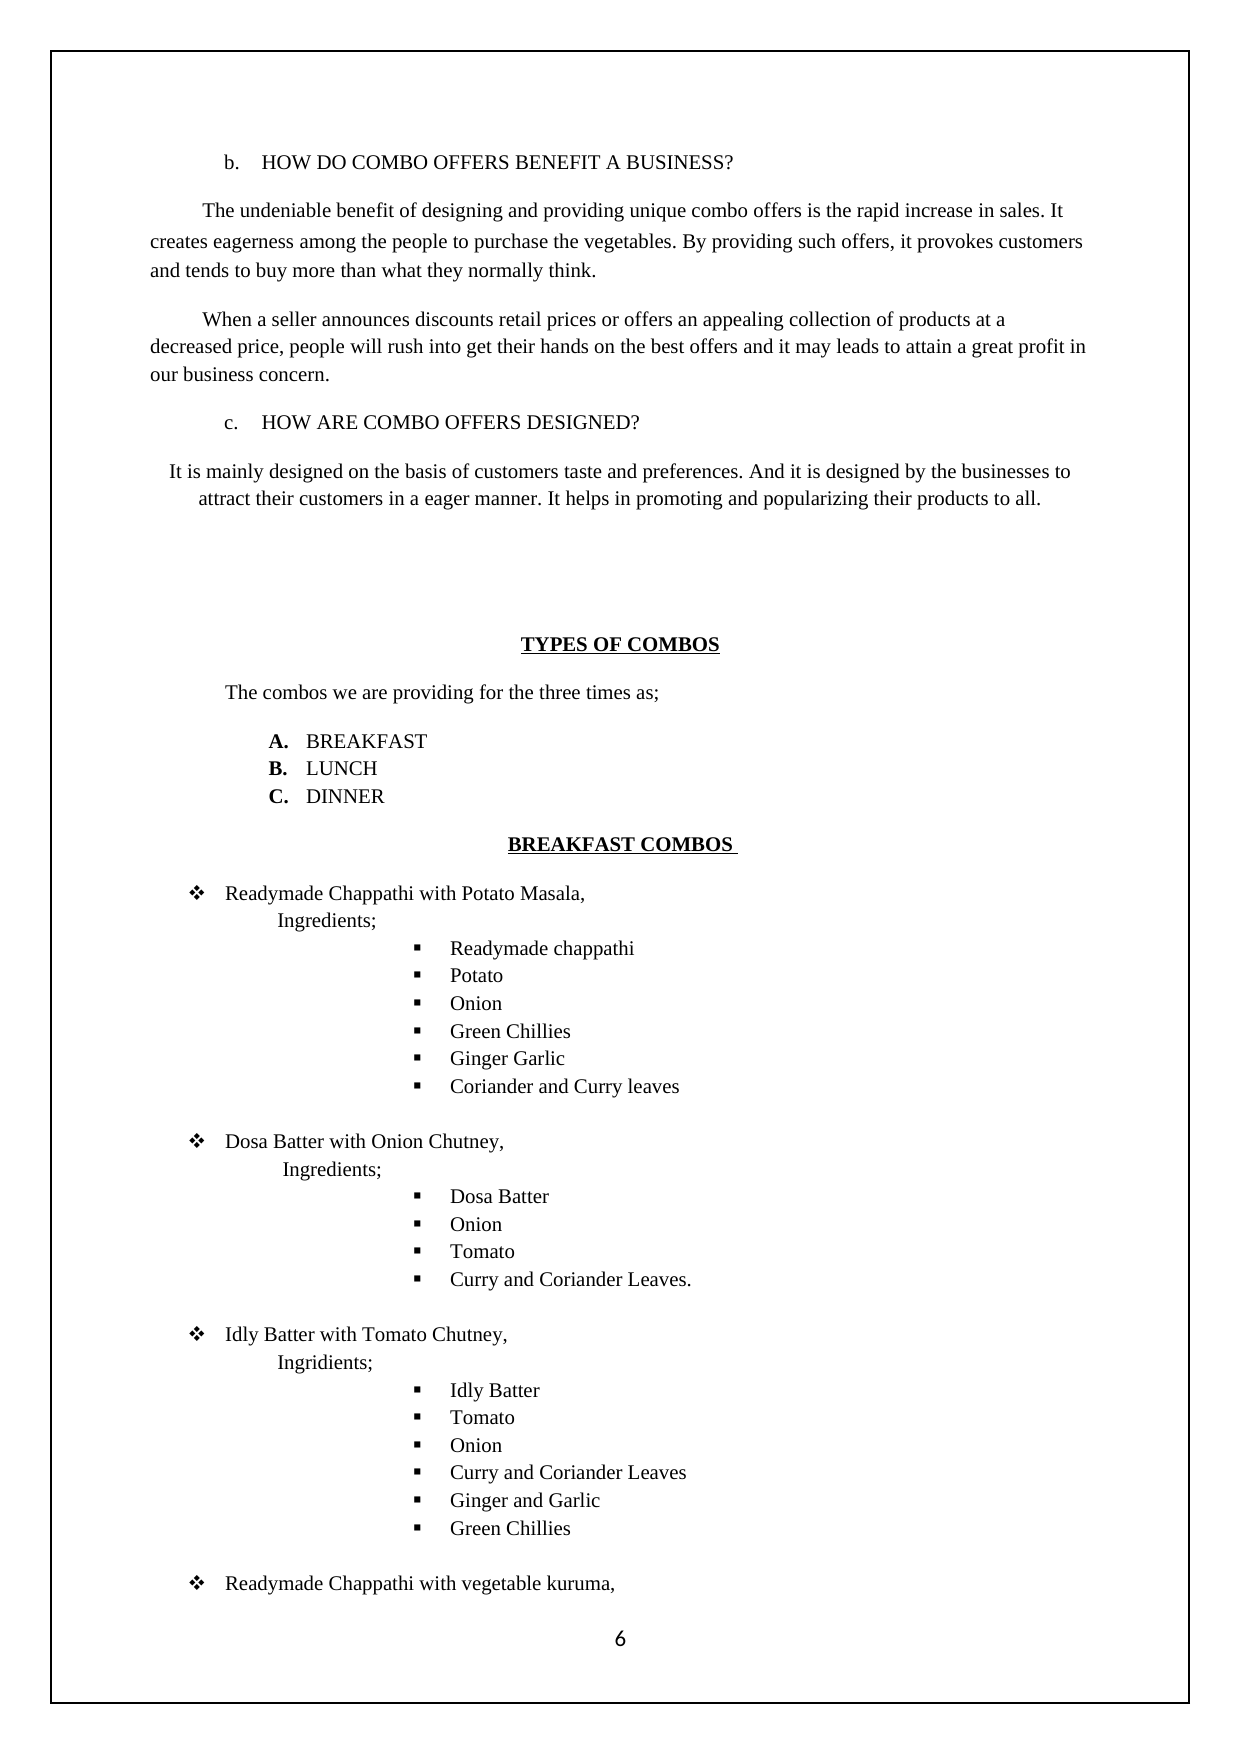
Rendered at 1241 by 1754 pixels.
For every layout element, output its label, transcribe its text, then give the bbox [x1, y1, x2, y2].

text BREAKFAST COMBOS [150, 832, 1090, 856]
list Readymade Chappathi with vegetable kuruma, [187, 1571, 1090, 1595]
list Idly Batter with Tomato Chutney, [187, 1322, 1090, 1346]
list Curry and Coriander Leaves [412, 1460, 1090, 1484]
list Ingredients; [225, 908, 1090, 932]
list Coriander and Curry leaves [412, 1074, 1090, 1098]
list Curry and Coriander Leaves. [412, 1267, 1090, 1291]
list LUNCH [268, 756, 1090, 780]
list Green Chillies [412, 1516, 1090, 1539]
text TYPES OF COMBOS [150, 632, 1090, 656]
list Tomato [412, 1239, 1090, 1263]
list HOW ARE COMBO OFFERS DESIGNED? [224, 410, 1090, 434]
list Dosa Batter with Onion Chutney, [187, 1129, 1090, 1153]
list HOW DO COMBO OFFERS BENEFIT A BUSINESS? [224, 150, 1090, 174]
list Onion [412, 1433, 1090, 1457]
list Dosa Batter [412, 1184, 1090, 1208]
text It is mainly designed on the basis of customers taste and preferences. And it is designed by the businesses to attract their customers in a eager manner. It helps in promoting and popularizing their products to all. [150, 459, 1090, 510]
list Ginger and Garlic [412, 1488, 1090, 1512]
list Onion [412, 991, 1090, 1015]
text When a seller announces discounts retail prices or offers an appealing collection of products at a decreased price, people will rush into get their hands on the best offers and it may leads to attain a great profit in our business concern. [150, 307, 1090, 386]
text The combos we are providing for the three times as; [150, 680, 1090, 704]
list Ingridients; [225, 1350, 1090, 1374]
list Green Chillies [412, 1019, 1090, 1043]
list Ingredients; [225, 1157, 1090, 1181]
list Idly Batter [412, 1377, 1090, 1402]
list Readymade chappathi [412, 936, 1090, 960]
list Onion [412, 1212, 1090, 1236]
list BREAKFAST [268, 728, 1090, 753]
list Tomato [412, 1405, 1090, 1429]
list DINNER [268, 784, 1090, 808]
list Readymade Chappathi with Potato Masala, [187, 881, 1090, 905]
text The undeniable benefit of designing and providing unique combo offers is the rapid increase in sales. It creates eagerness among the people to purchase the vegetables. By providing such offers, it provokes customers and tends to buy more than what they normally think. [150, 198, 1090, 282]
list Potato [412, 963, 1090, 987]
list Ginger Garlic [412, 1046, 1090, 1070]
